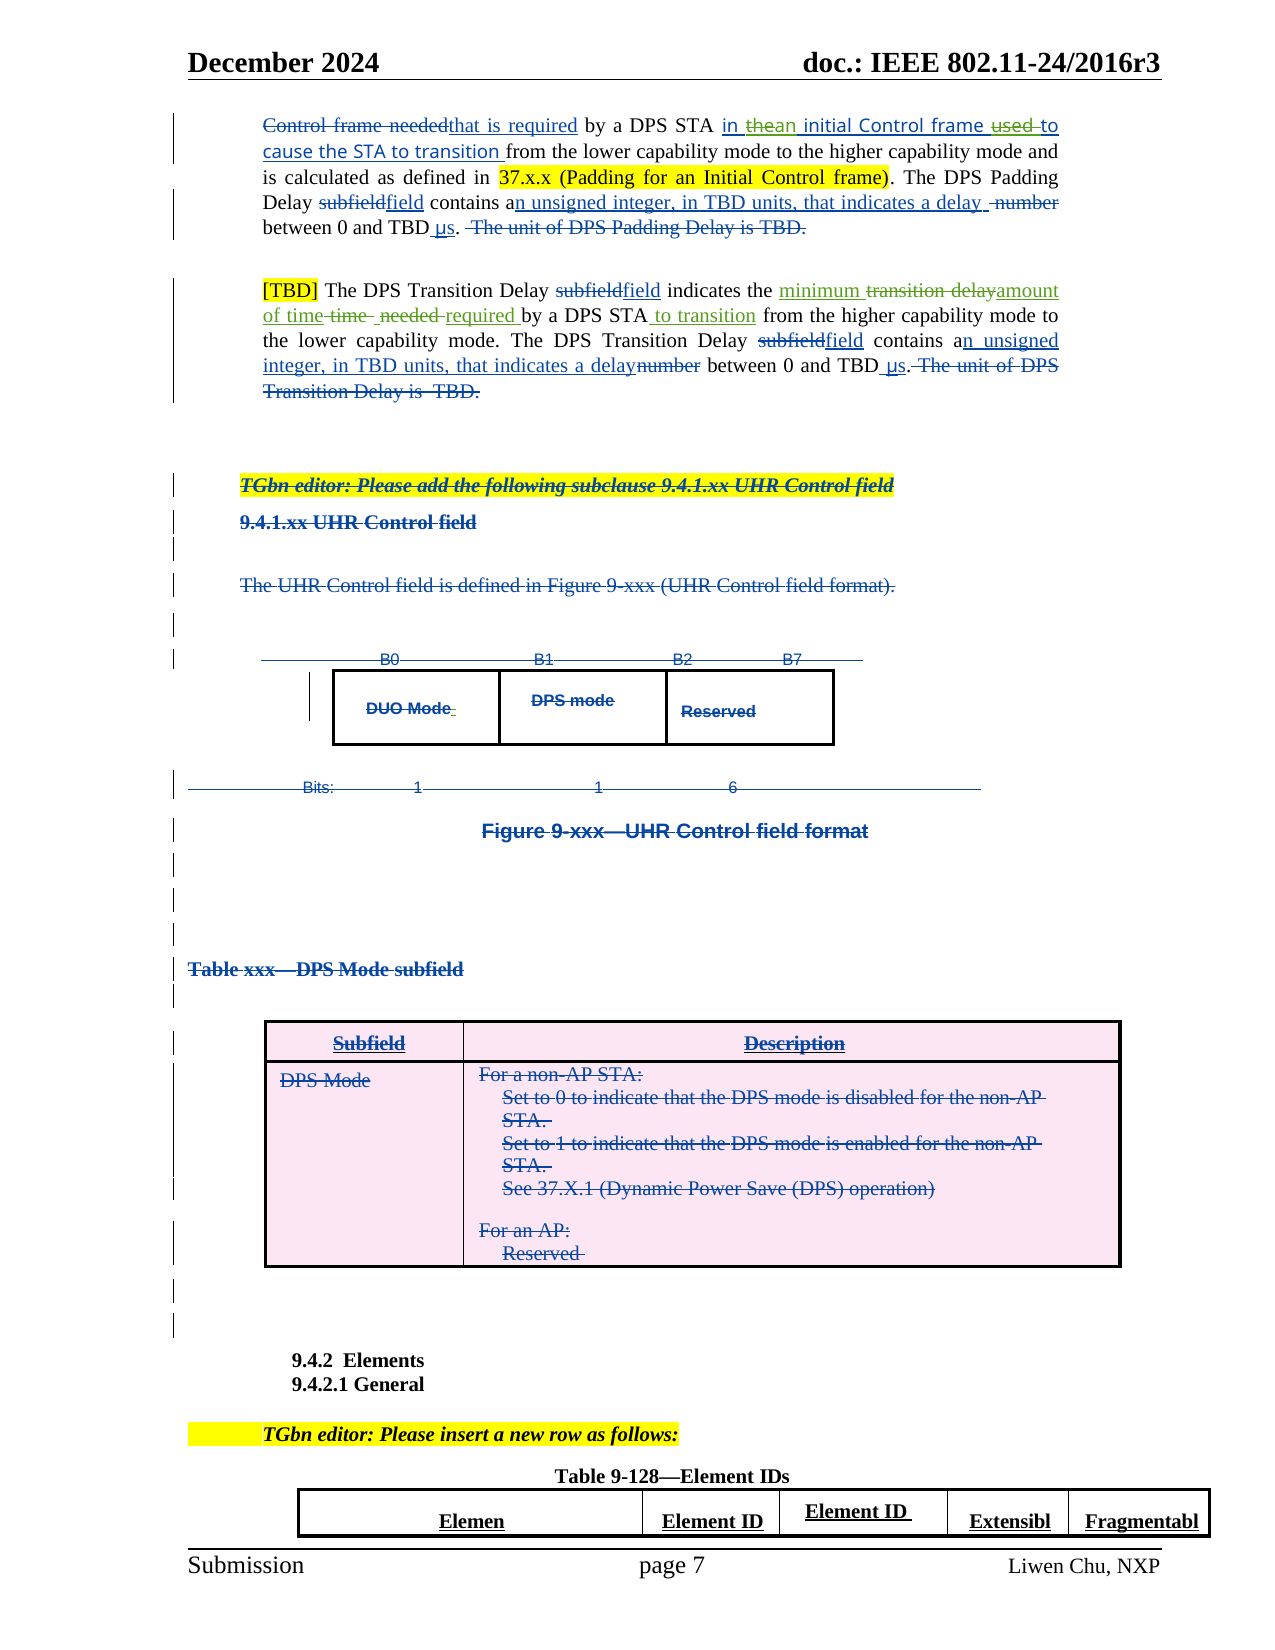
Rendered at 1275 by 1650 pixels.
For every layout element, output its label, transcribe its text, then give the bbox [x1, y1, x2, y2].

text Table 9-128—Element IDs [288, 1464, 1056, 1488]
table_header Element ID [643, 1491, 779, 1534]
table_header Fragmentable [1069, 1491, 1208, 1534]
text TGbn editor: Please insert a new row as follows: [187, 1421, 1162, 1446]
text [TBD] The DPS Transition Delay indicates the by a DPS STA from the higher capability mode to the lower capability mode. The DPS Transition Delay contains a between 0 and TBD. [262, 278, 1059, 403]
text 9.4.2.1 General [292, 1372, 1162, 1396]
table_header Element [300, 1491, 642, 1534]
text 9.4.2 Elements [292, 1348, 1162, 1372]
table_header Extensible [948, 1491, 1068, 1534]
table_header Element ID Extension [780, 1491, 947, 1534]
